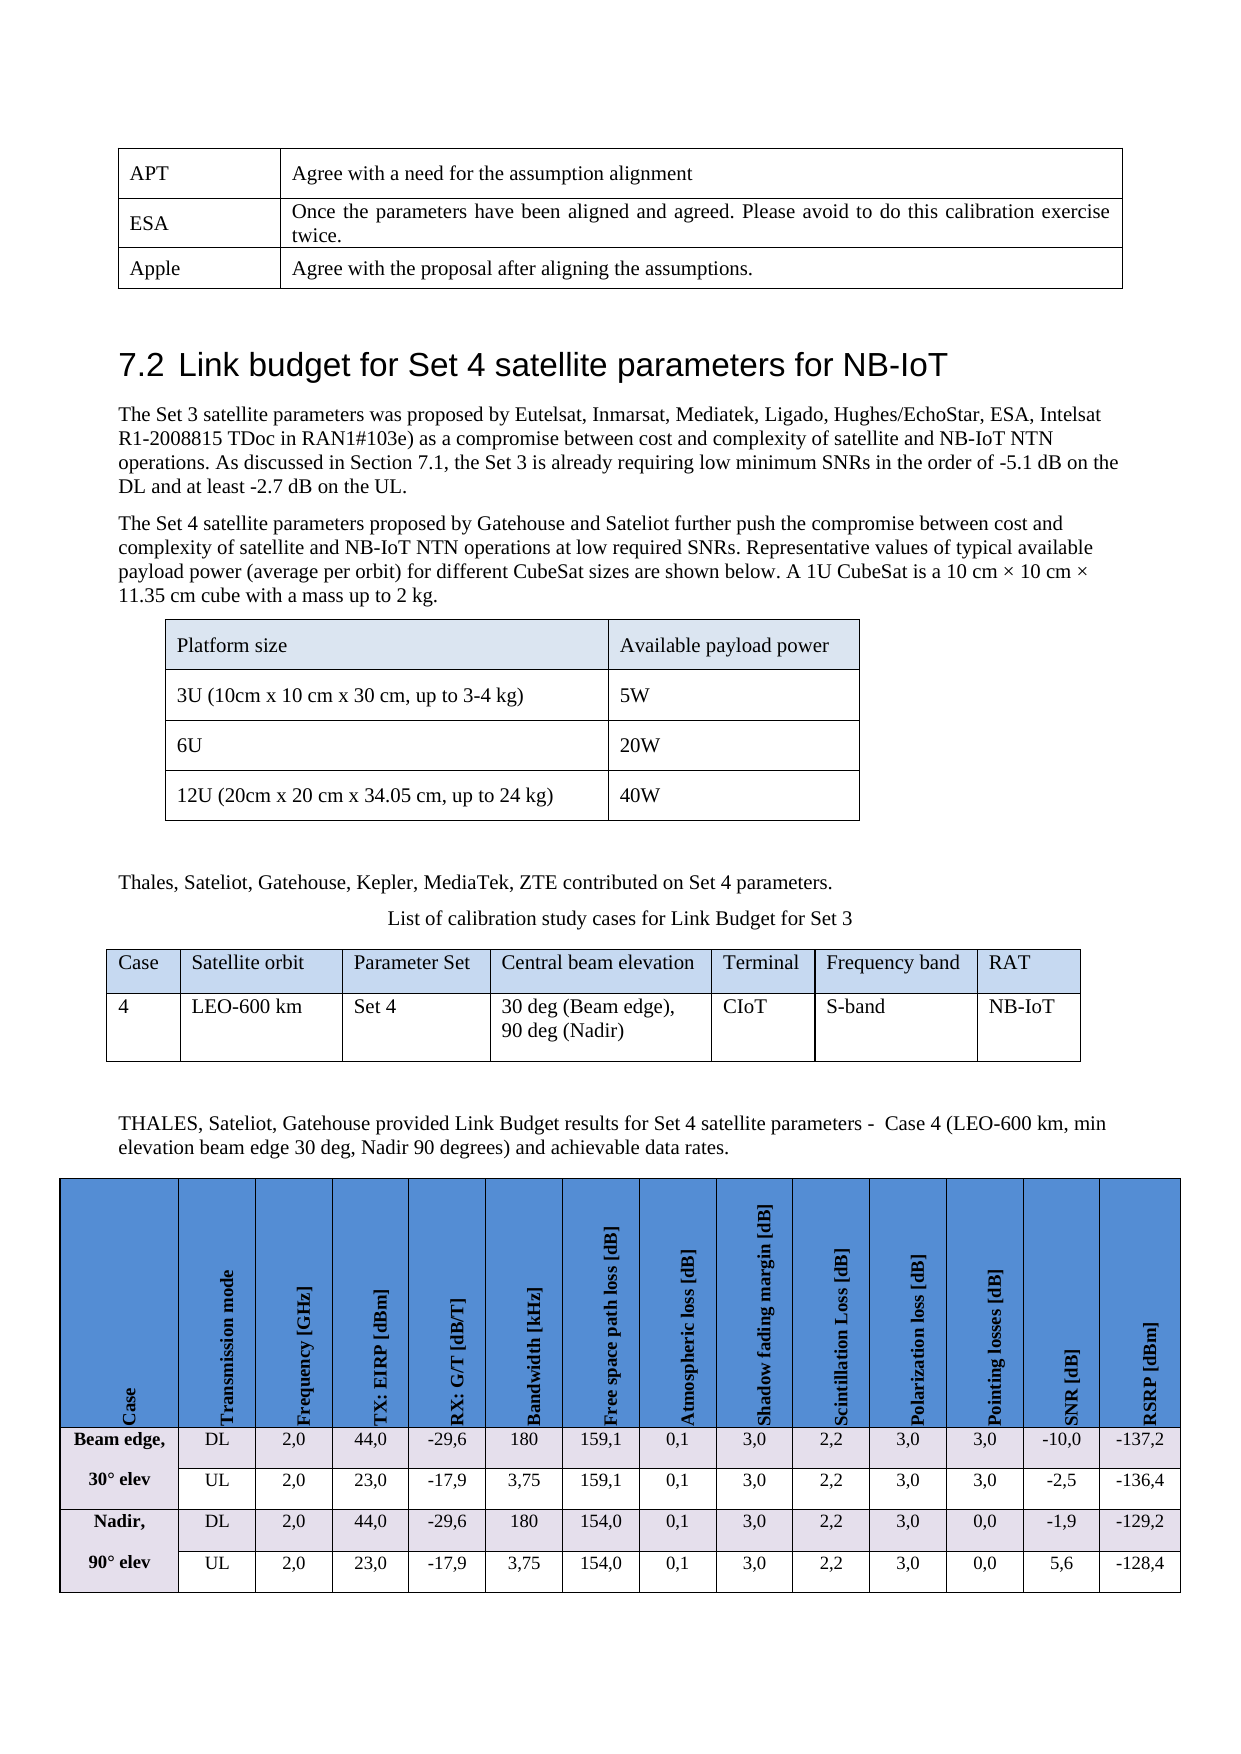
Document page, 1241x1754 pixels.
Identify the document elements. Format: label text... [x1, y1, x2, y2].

table_header Transmission mode [179, 1179, 255, 1427]
table_cell 5,6 [1024, 1552, 1099, 1592]
table_header Parameter Set [343, 950, 490, 993]
table_cell 23,0 [333, 1469, 408, 1509]
text The Set 4 satellite parameters proposed by Gatehouse and Sateliot further push the compromise between cost and complexity of satellite and NB-IoT NTN operations at low required SNRs. Representative values of typical available payload power (average per orbit) for different CubeSat sizes are shown below. A 1U CubeSat is a 10 cm × 10 cm × 11.35 cm cube with a mass up to 2 kg. [118, 511, 1122, 607]
table_cell 20W [609, 721, 859, 769]
table_header Polarization loss [dB] [870, 1179, 946, 1427]
table_cell 3,75 [486, 1469, 562, 1509]
table_cell 3,0 [870, 1510, 946, 1551]
table_cell 2,0 [256, 1510, 332, 1551]
table_cell 0,1 [640, 1510, 716, 1551]
table_cell 0,0 [947, 1510, 1023, 1551]
table_header TX: EIRP [dBm] [333, 1179, 408, 1427]
table_header Available payload power [609, 620, 859, 669]
table_header Scintillation Loss [dB] [793, 1179, 869, 1427]
table_cell 3U (10cm x 10 cm x 30 cm, up to 3-4 kg) [166, 670, 608, 719]
table_header SNR [dB] [1024, 1179, 1099, 1427]
table_cell 3,0 [870, 1552, 946, 1592]
table_cell Beam edge, 30° elev [61, 1428, 178, 1509]
table_cell DL [179, 1510, 255, 1551]
table_cell -17,9 [409, 1552, 485, 1592]
table_cell -29,6 [409, 1510, 485, 1551]
table_cell 159,1 [563, 1469, 639, 1509]
table_cell 2,0 [256, 1428, 332, 1468]
table_cell 3,0 [717, 1428, 792, 1468]
table_cell 5W [609, 670, 859, 719]
table_header Bandwidth [kHz] [486, 1179, 562, 1427]
table_cell DL [179, 1428, 255, 1468]
table_cell -17,9 [409, 1469, 485, 1509]
table_cell 2,0 [256, 1469, 332, 1509]
table_cell -29,6 [409, 1428, 485, 1468]
table_cell Apple [119, 248, 280, 288]
text Thales, Sateliot, Gatehouse, Kepler, MediaTek, ZTE contributed on Set 4 parameters. [118, 870, 1122, 894]
table_cell 3,0 [870, 1428, 946, 1468]
table_cell Once the parameters have been aligned and agreed. Please avoid to do this calibration exercise twice. [281, 199, 1122, 247]
table_cell 40W [609, 771, 859, 820]
table_cell Set 4 [343, 994, 490, 1061]
table_cell NB-IoT [978, 994, 1080, 1061]
table_cell 0,1 [640, 1469, 716, 1509]
table_cell 3,0 [717, 1510, 792, 1551]
table_cell -10,0 [1024, 1428, 1099, 1468]
table_cell 154,0 [563, 1552, 639, 1592]
table_header Terminal [712, 950, 814, 993]
table_header Case [107, 950, 180, 993]
table_cell 3,0 [717, 1552, 792, 1592]
table_header Atmospheric loss [dB] [640, 1179, 716, 1427]
table_cell -129,2 [1100, 1510, 1180, 1551]
table_cell 0,0 [947, 1552, 1023, 1592]
table_header Shadow fading margin [dB] [717, 1179, 792, 1427]
table_cell 3,0 [870, 1469, 946, 1509]
table_cell LEO-600 km [181, 994, 342, 1061]
table_header Frequency band [816, 950, 977, 993]
table_cell 180 [486, 1428, 562, 1468]
table_cell 3,75 [486, 1552, 562, 1592]
table_cell 6U [166, 721, 608, 769]
table_cell 12U (20cm x 20 cm x 34.05 cm, up to 24 kg) [166, 771, 608, 820]
table_cell Nadir, 90° elev [61, 1510, 178, 1592]
table_cell UL [179, 1552, 255, 1592]
table_cell 2,2 [793, 1510, 869, 1551]
table_cell 2,2 [793, 1469, 869, 1509]
text THALES, Sateliot, Gatehouse provided Link Budget results for Set 4 satellite parameters - Case 4 (LEO-600 km, min elevation beam edge 30 deg, Nadir 90 degrees) and achievable data rates. [118, 1111, 1122, 1159]
table_cell -128,4 [1100, 1552, 1180, 1592]
table_cell UL [179, 1469, 255, 1509]
table_header RAT [978, 950, 1080, 993]
table_header Free space path loss [dB] [563, 1179, 639, 1427]
table_cell 23,0 [333, 1552, 408, 1592]
table_cell 44,0 [333, 1510, 408, 1551]
table_header RX: G/T [dB/T] [409, 1179, 485, 1427]
table_cell APT [119, 149, 280, 198]
table_cell S-band [816, 994, 977, 1061]
table_cell ESA [119, 199, 280, 247]
table_cell -137,2 [1100, 1428, 1180, 1468]
table_cell 0,1 [640, 1428, 716, 1468]
table_cell 3,0 [717, 1469, 792, 1509]
table_cell 159,1 [563, 1428, 639, 1468]
table_cell -1,9 [1024, 1510, 1099, 1551]
text The Set 3 satellite parameters was proposed by Eutelsat, Inmarsat, Mediatek, Ligado, Hughes/EchoStar, ESA, Intelsat R1-2008815 TDoc in RAN1#103e) as a compromise between cost and complexity of satellite and NB-IoT NTN operations. As discussed in Section 7.1, the Set 3 is already requiring low minimum SNRs in the order of -5.1 dB on the DL and at least -2.7 dB on the UL. [118, 402, 1122, 498]
table_cell 3,0 [947, 1428, 1023, 1468]
text List of calibration study cases for Link Budget for Set 3 [118, 906, 1122, 930]
table_cell 154,0 [563, 1510, 639, 1551]
table_header Platform size [166, 620, 608, 669]
table_header Central beam elevation [491, 950, 711, 993]
table_cell -2,5 [1024, 1469, 1099, 1509]
table_cell Agree with a need for the assumption alignment [281, 149, 1122, 198]
table_cell Agree with the proposal after aligning the assumptions. [281, 248, 1122, 288]
table_cell CIoT [712, 994, 814, 1061]
table_cell 180 [486, 1510, 562, 1551]
table_cell 0,1 [640, 1552, 716, 1592]
table_cell -136,4 [1100, 1469, 1180, 1509]
table_header Pointing losses [dB] [947, 1179, 1023, 1427]
table_cell 3,0 [947, 1469, 1023, 1509]
table_cell 4 [107, 994, 180, 1061]
table_cell 30 deg (Beam edge), 90 deg (Nadir) [491, 994, 711, 1061]
subtitle Link budget for Set 4 satellite parameters for NB-IoT [118, 344, 1122, 383]
table_cell 2,0 [256, 1552, 332, 1592]
table_header Frequency [GHz] [256, 1179, 332, 1427]
table_cell 2,2 [793, 1552, 869, 1592]
table_cell 44,0 [333, 1428, 408, 1468]
table_header Case [61, 1179, 178, 1427]
table_cell 2,2 [793, 1428, 869, 1468]
table_header RSRP [dBm] [1100, 1179, 1180, 1427]
table_header Satellite orbit [181, 950, 342, 993]
